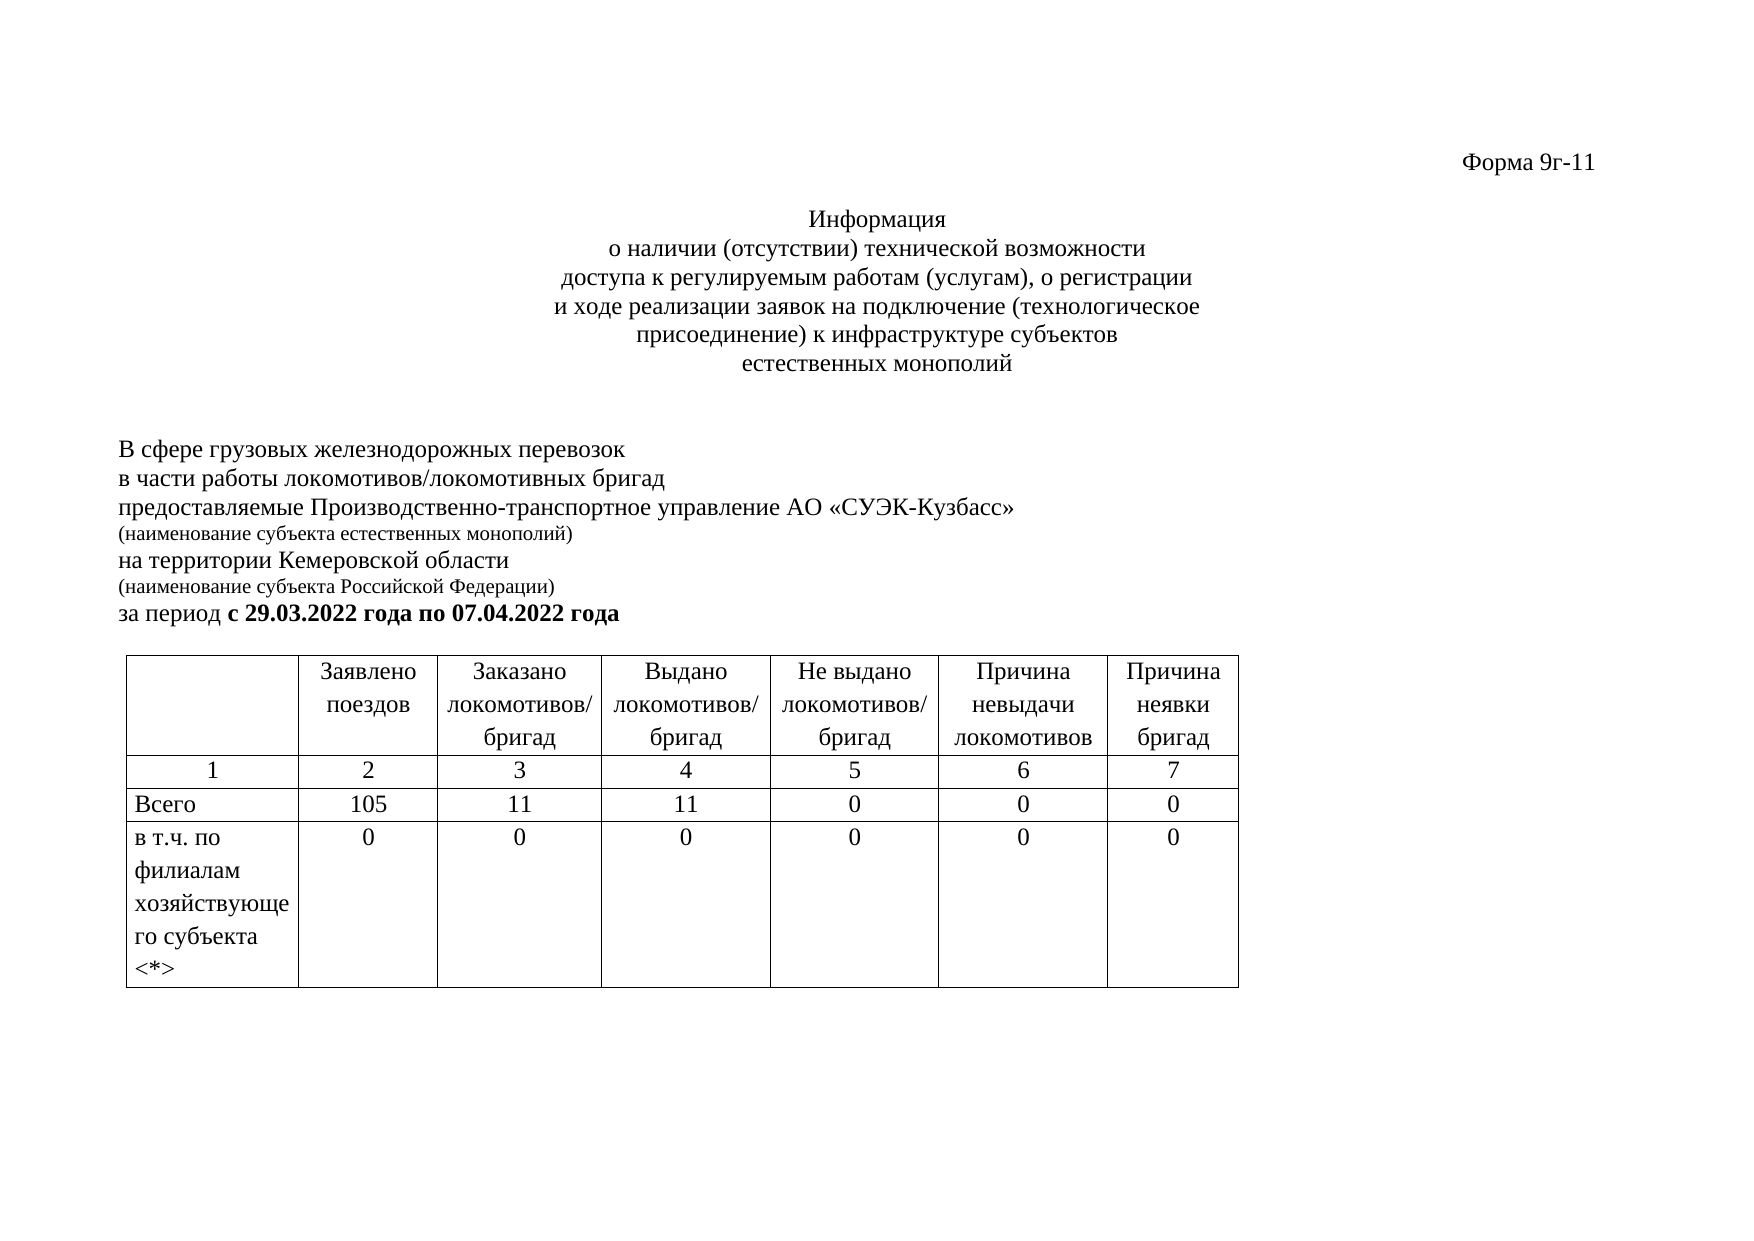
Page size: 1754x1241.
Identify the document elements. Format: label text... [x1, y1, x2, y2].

table_cell 0 [602, 822, 770, 987]
text доступа к регулируемым работам (услугам), о регистрации [118, 262, 1636, 291]
table_cell 0 [438, 822, 601, 987]
table_cell 4 [602, 756, 770, 788]
text естественных монополий [118, 348, 1636, 377]
table_cell 0 [1108, 822, 1238, 987]
table_cell 11 [602, 789, 770, 821]
table_header Причина неявки бригад [1108, 656, 1238, 754]
table_cell 0 [939, 789, 1107, 821]
text Информация [118, 204, 1636, 233]
table_cell 3 [438, 756, 601, 788]
table_cell 0 [939, 822, 1107, 987]
table_header Заявлено поездов [299, 656, 437, 754]
table_cell 0 [771, 822, 938, 987]
table_cell 6 [939, 756, 1107, 788]
table_cell 0 [1108, 789, 1238, 821]
table_cell в т.ч. по филиалам хозяйствующего субъекта <*> [127, 822, 298, 987]
text Форма 9г-11 [118, 147, 1636, 176]
text в части работы локомотивов/локомотивных бригад [118, 463, 1636, 492]
table_cell Всего [127, 789, 298, 821]
text присоединение) к инфраструктуре субъектов [118, 319, 1636, 348]
table_cell 11 [438, 789, 601, 821]
text (наименование субъекта Российской Федерации) [118, 573, 1636, 598]
table_cell 105 [299, 789, 437, 821]
table_header [127, 656, 298, 754]
text (наименование субъекта естественных монополий) [118, 521, 1636, 545]
table_header Причина невыдачи локомотивов [939, 656, 1107, 754]
table_cell 7 [1108, 756, 1238, 788]
table_cell 2 [299, 756, 437, 788]
table_header Выдано локомотивов/бригад [602, 656, 770, 754]
text о наличии (отсутствии) технической возможности [118, 233, 1636, 262]
text за период с 29.03.2022 года по 07.04.2022 года [118, 598, 1636, 626]
table_header Не выдано локомотивов/бригад [771, 656, 938, 754]
text предоставляемые Производственно-транспортное управление АО «СУЭК-Кузбасс» [118, 492, 1636, 521]
table_header Заказано локомотивов/бригад [438, 656, 601, 754]
text В сфере грузовых железнодорожных перевозок [118, 434, 1636, 463]
table_cell 1 [127, 756, 298, 788]
text и ходе реализации заявок на подключение (технологическое [118, 291, 1636, 319]
text на территории Кемеровской области [118, 545, 1636, 573]
table_cell 5 [771, 756, 938, 788]
table_cell 0 [299, 822, 437, 987]
table_cell 0 [771, 789, 938, 821]
